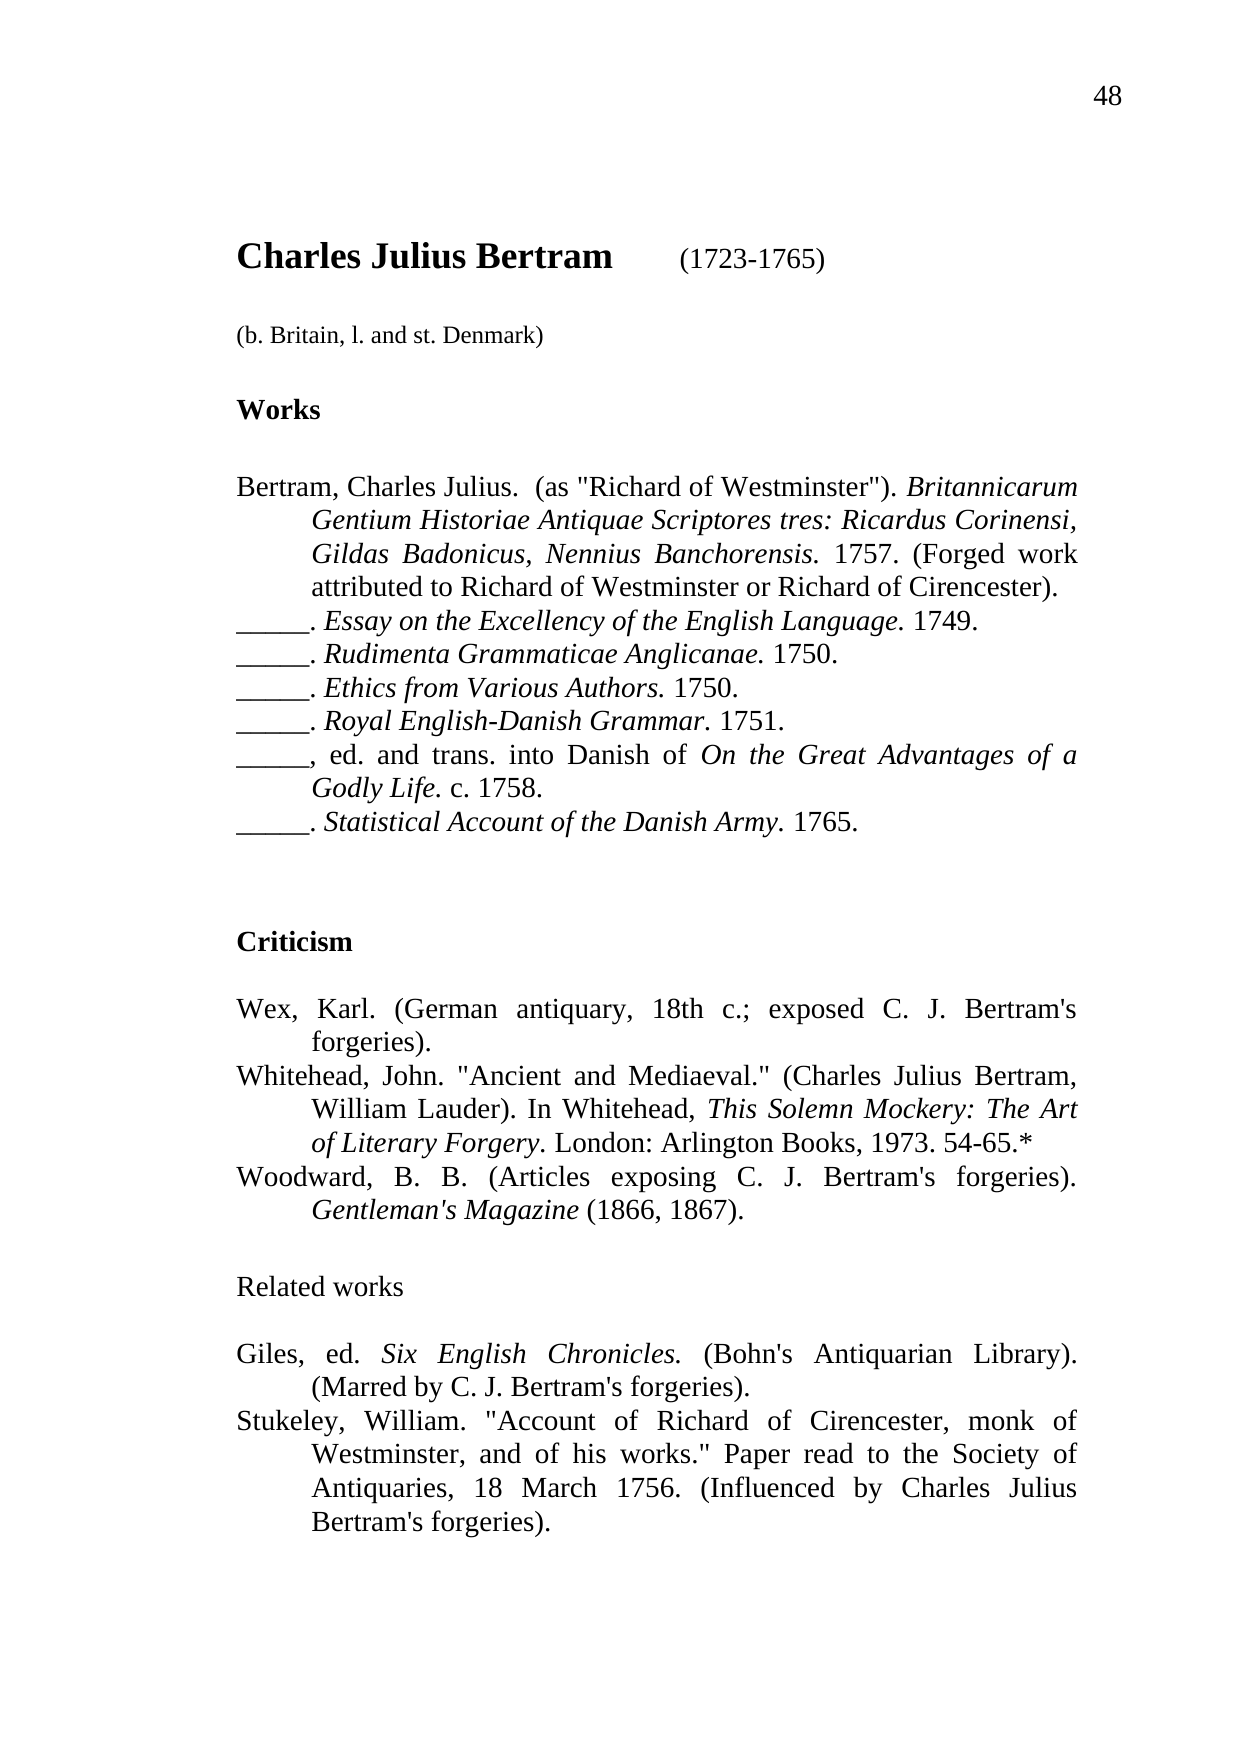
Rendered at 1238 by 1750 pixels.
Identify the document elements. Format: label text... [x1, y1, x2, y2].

text _____. Royal English-Danish Grammar. 1751. [236, 703, 1078, 737]
text Stukeley, William. "Account of Richard of Cirencester, monk of Westminster, and of his works." Paper read to the Society of Antiquaries, 18 March 1756. (Influenced by Charles Julius Bertram's forgeries). [236, 1403, 1078, 1537]
text Charles Julius Bertram (1723-1765) [236, 234, 1078, 277]
text Whitehead, John. "Ancient and Mediaeval." (Charles Julius Bertram, William Lauder). In Whitehead, This Solemn Mockery: The Art of Literary Forgery. London: Arlington Books, 1973. 54-65.* [236, 1058, 1078, 1159]
text _____. Rudimenta Grammaticae Anglicanae. 1750. [236, 636, 1078, 670]
text (b. Britain, l. and st. Denmark) [236, 320, 1078, 349]
text Bertram, Charles Julius. (as "Richard of Westminster"). Britannicarum Gentium Historiae Antiquae Scriptores tres: Ricardus Corinensi, Gildas Badonicus, Nennius Banchorensis. 1757. (Forged work attributed to Richard of Westminster or Richard of Cirencester). [236, 469, 1078, 603]
text _____. Essay on the Excellency of the English Language. 1749. [236, 603, 1078, 636]
text Criticism [236, 924, 1078, 957]
text Giles, ed. Six English Chronicles. (Bohn's Antiquarian Library). (Marred by C. J. Bertram's forgeries). [236, 1336, 1078, 1403]
text Related works [236, 1269, 1078, 1302]
text _____, ed. and trans. into Danish of On the Great Advantages of a Godly Life. c. 1758. [236, 737, 1078, 804]
text _____. Ethics from Various Authors. 1750. [236, 670, 1078, 703]
text _____. Statistical Account of the Danish Army. 1765. [236, 804, 1078, 838]
text Woodward, B. B. (Articles exposing C. J. Bertram's forgeries). Gentleman's Magazine (1866, 1867). [236, 1159, 1078, 1226]
text Wex, Karl. (German antiquary, 18th c.; exposed C. J. Bertram's forgeries). [236, 991, 1078, 1058]
text Works [236, 392, 1078, 426]
